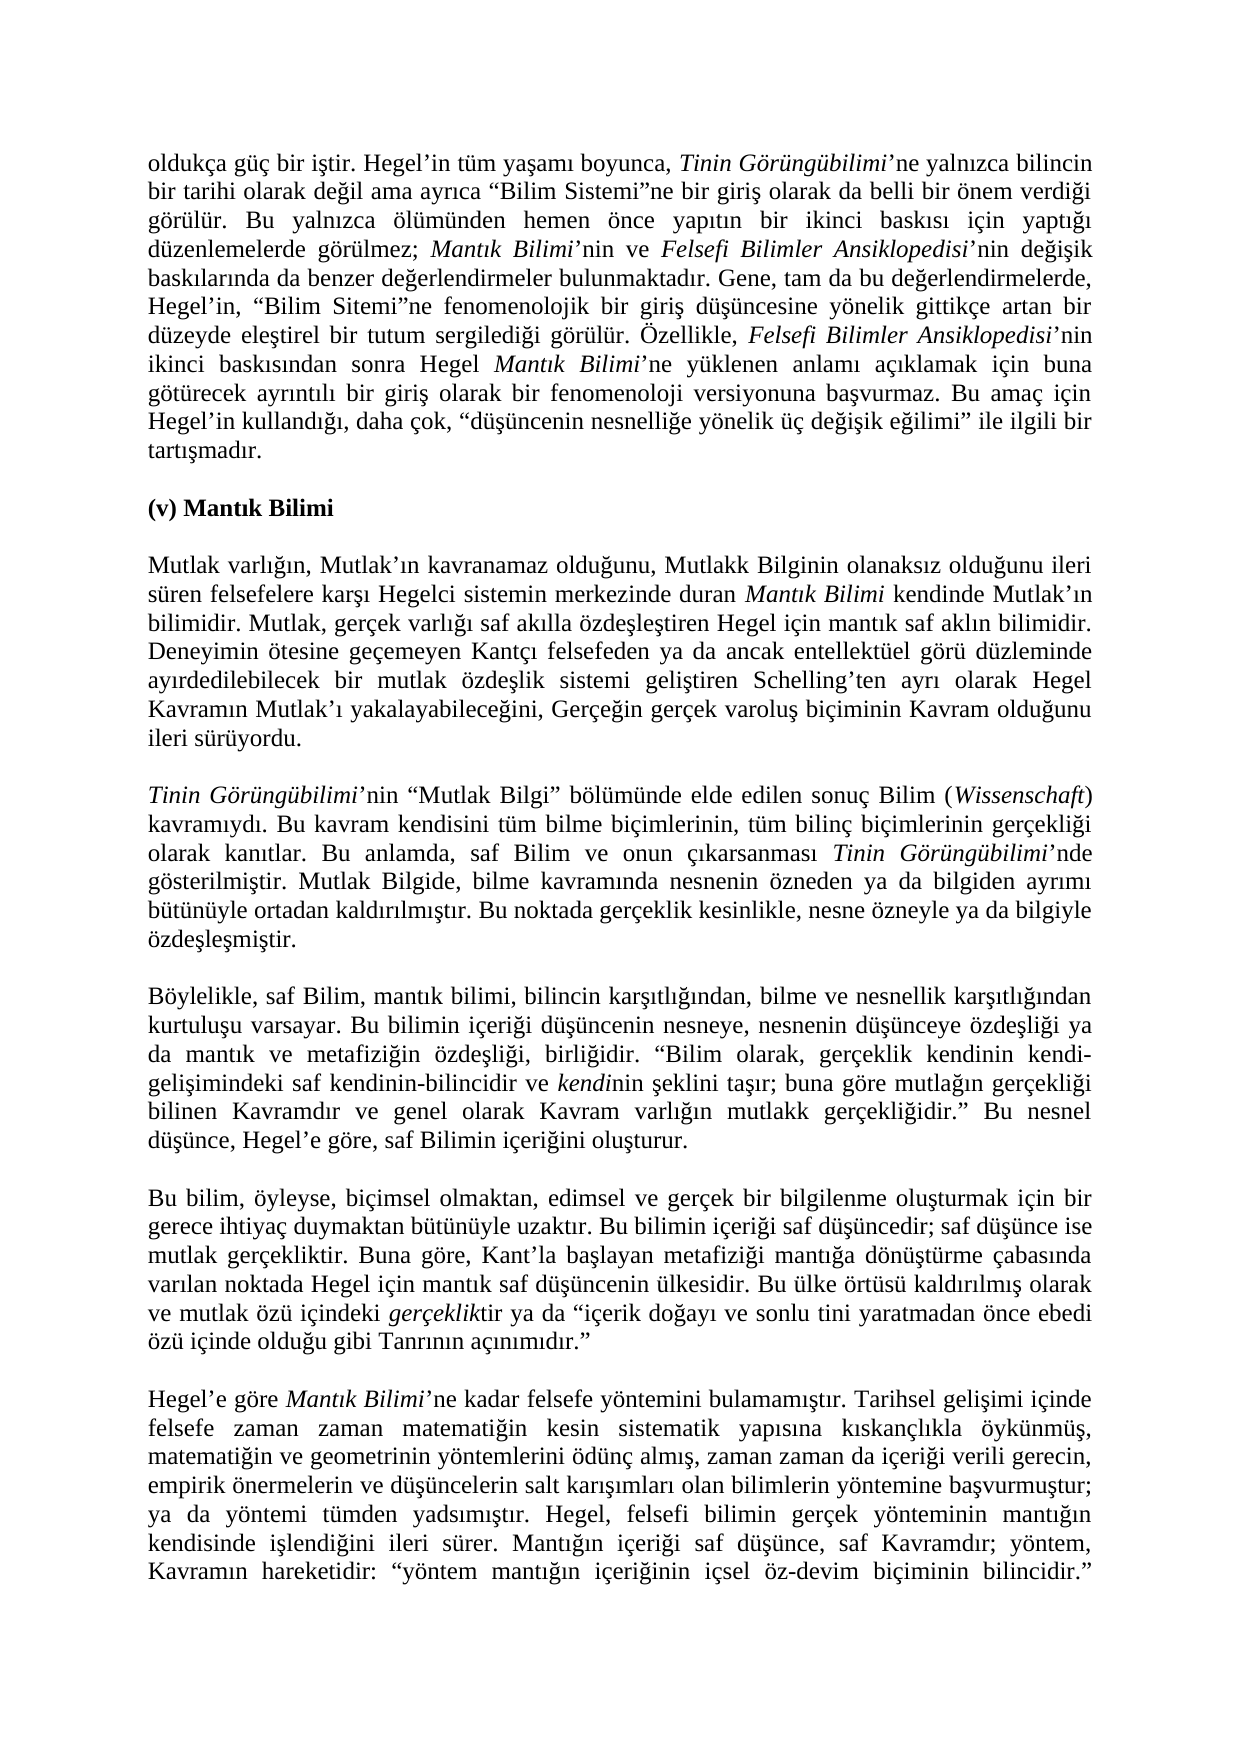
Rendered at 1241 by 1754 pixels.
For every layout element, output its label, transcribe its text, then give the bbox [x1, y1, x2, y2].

text Bu bilim, öyleyse, biçimsel olmaktan, edimsel ve gerçek bir bilgilenme oluşturmak için bir gerece ihtiyaç duymaktan bütünüyle uzaktır. Bu bilimin içeriği saf düşüncedir; saf düşünce ise mutlak gerçekliktir. Buna göre, Kant’la başlayan metafiziği mantığa dönüştürme çabasında varılan noktada Hegel için mantık saf düşüncenin ülkesidir. Bu ülke örtüsü kaldırılmış olarak ve mutlak özü içindeki gerçekliktir ya da “içerik doğayı ve sonlu tini yaratmadan önce ebedi özü içinde olduğu gibi Tanrının açınımıdır.” [148, 1183, 1093, 1355]
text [148, 1384, 1093, 1585]
text Böylelikle, saf Bilim, mantık bilimi, bilincin karşıtlığından, bilme ve nesnellik karşıtlığından kurtuluşu varsayar. Bu bilimin içeriği düşüncenin nesneye, nesnenin düşünceye özdeşliği ya da mantık ve metafiziğin özdeşliği, birliğidir. “Bilim olarak, gerçeklik kendinin kendi-gelişimindeki saf kendinin-bilincidir ve kendinin şeklini taşır; buna göre mutlağın gerçekliği bilinen Kavramdır ve genel olarak Kavram varlığın mutlakk gerçekliğidir.” Bu nesnel düşünce, Hegel’e göre, saf Bilimin içeriğini oluşturur. [148, 981, 1093, 1154]
text (v) Mantık Bilimi [148, 493, 1093, 521]
text Tinin Görüngübilimi’nin “Mutlak Bilgi” bölümünde elde edilen sonuç Bilim (Wissenschaft) kavramıydı. Bu kavram kendisini tüm bilme biçimlerinin, tüm bilinç biçimlerinin gerçekliği olarak kanıtlar. Bu anlamda, saf Bilim ve onun çıkarsanması Tinin Görüngübilimi’nde gösterilmiştir. Mutlak Bilgide, bilme kavramında nesnenin özneden ya da bilgiden ayrımı bütünüyle ortadan kaldırılmıştır. Bu noktada gerçeklik kesinlikle, nesne özneyle ya da bilgiyle özdeşleşmiştir. [148, 780, 1093, 953]
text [148, 148, 1093, 464]
text Mutlak varlığın, Mutlak’ın kavranamaz olduğunu, Mutlakk Bilginin olanaksız olduğunu ileri süren felsefelere karşı Hegelci sistemin merkezinde duran Mantık Bilimi kendinde Mutlak’ın bilimidir. Mutlak, gerçek varlığı saf akılla özdeşleştiren Hegel için mantık saf aklın bilimidir. Deneyimin ötesine geçemeyen Kantçı felsefeden ya da ancak entellektüel görü düzleminde ayırdedilebilecek bir mutlak özdeşlik sistemi geliştiren Schelling’ten ayrı olarak Hegel Kavramın Mutlak’ı yakalayabileceğini, Gerçeğin gerçek varoluş biçiminin Kavram olduğunu ileri sürüyordu. [148, 550, 1093, 751]
